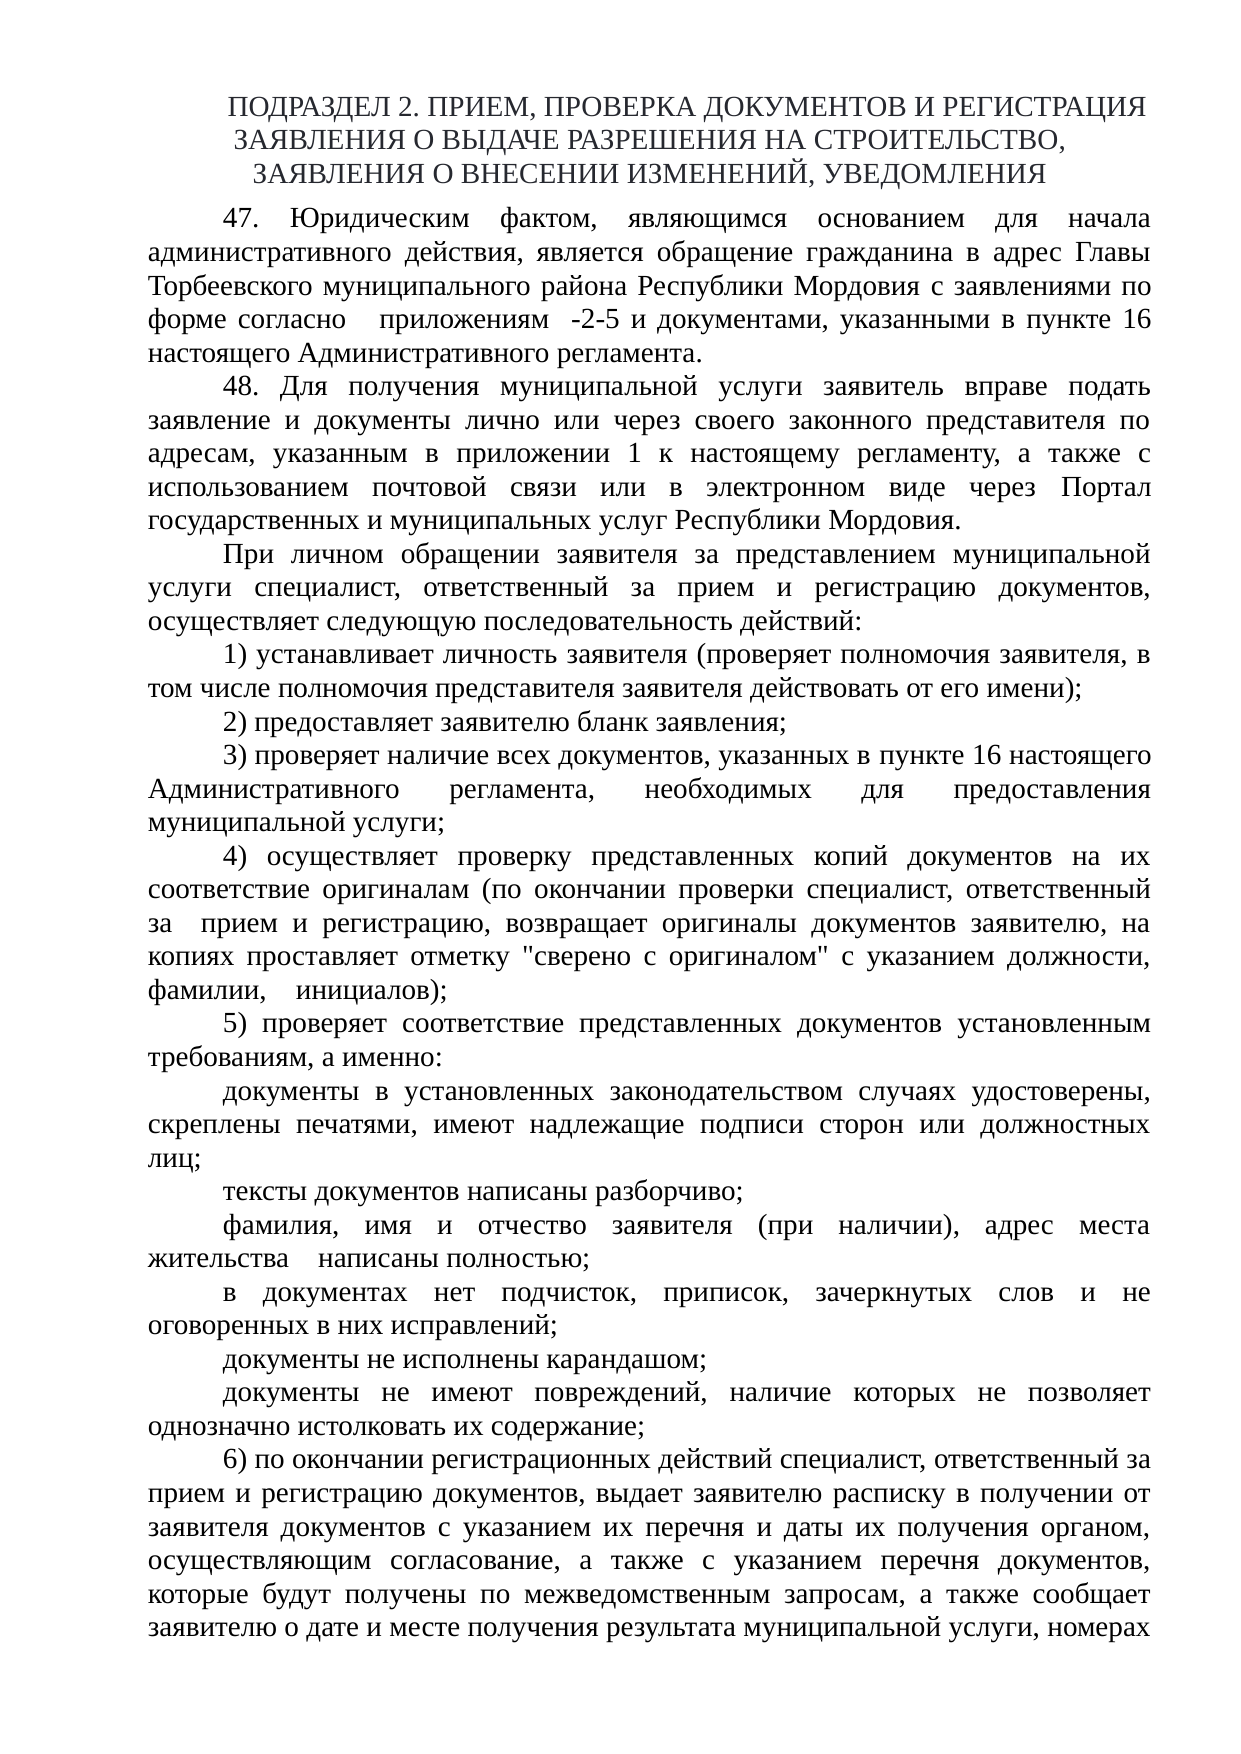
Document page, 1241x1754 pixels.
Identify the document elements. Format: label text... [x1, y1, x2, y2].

text 47. Юридическим фактом, являющимся основанием для начала административного действия, является обращение гражданина в адрес Главы Торбеевского муниципального района Республики Мордовия с заявлениями по форме согласно приложениям -2-5 и документами, указанными в пункте 16 настоящего Административного регламента. [148, 201, 1152, 368]
text в документах нет подчисток, приписок, зачеркнутых слов и не оговоренных в них исправлений; [148, 1274, 1152, 1341]
text фамилия, имя и отчество заявителя (при наличии), адрес места жительства написаны полностью; [148, 1207, 1152, 1274]
text документы в установленных законодательством случаях удостоверены, скреплены печатями, имеют надлежащие подписи сторон или должностных лиц; [148, 1073, 1152, 1173]
text 4) осуществляет проверку представленных копий документов на их соответствие оригиналам (по окончании проверки специалист, ответственный за прием и регистрацию, возвращает оригиналы документов заявителю, на копиях проставляет отметку "сверено с оригиналом" с указанием должности, фамилии, инициалов); [148, 838, 1152, 1006]
text документы не исполнены карандашом; [148, 1341, 1152, 1374]
text тексты документов написаны разборчиво; [148, 1173, 1152, 1207]
text 1) устанавливает личность заявителя (проверяет полномочия заявителя, в том числе полномочия представителя заявителя действовать от его имени); [148, 637, 1152, 704]
text 48. Для получения муниципальной услуги заявитель вправе подать заявление и документы лично или через своего законного представителя по адресам, указанным в приложении 1 к настоящему регламенту, а также с использованием почтовой связи или в электронном виде через Портал государственных и муниципальных услуг Республики Мордовия. [148, 368, 1152, 536]
text 3) проверяет наличие всех документов, указанных в пункте 16 настоящего Административного регламента, необходимых для предоставления муниципальной услуги; [148, 737, 1152, 838]
text ПОДРАЗДЕЛ 2. ПРИЕМ, ПРОВЕРКА ДОКУМЕНТОВ И РЕГИСТРАЦИЯ ЗАЯВЛЕНИЯ О ВЫДАЧЕ РАЗРЕШЕНИЯ НА СТРОИТЕЛЬСТВО, ЗАЯВЛЕНИЯ О ВНЕСЕНИИ ИЗМЕНЕНИЙ, УВЕДОМЛЕНИЯ [148, 89, 1152, 189]
text 2) предоставляет заявителю бланк заявления; [148, 704, 1152, 737]
text При личном обращении заявителя за представлением муниципальной услуги специалист, ответственный за прием и регистрацию документов, осуществляет следующую последовательность действий: [148, 536, 1152, 637]
text документы не имеют повреждений, наличие которых не позволяет однозначно истолковать их содержание; [148, 1374, 1152, 1442]
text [148, 1442, 1152, 1643]
text 5) проверяет соответствие представленных документов установленным требованиям, а именно: [148, 1006, 1152, 1073]
